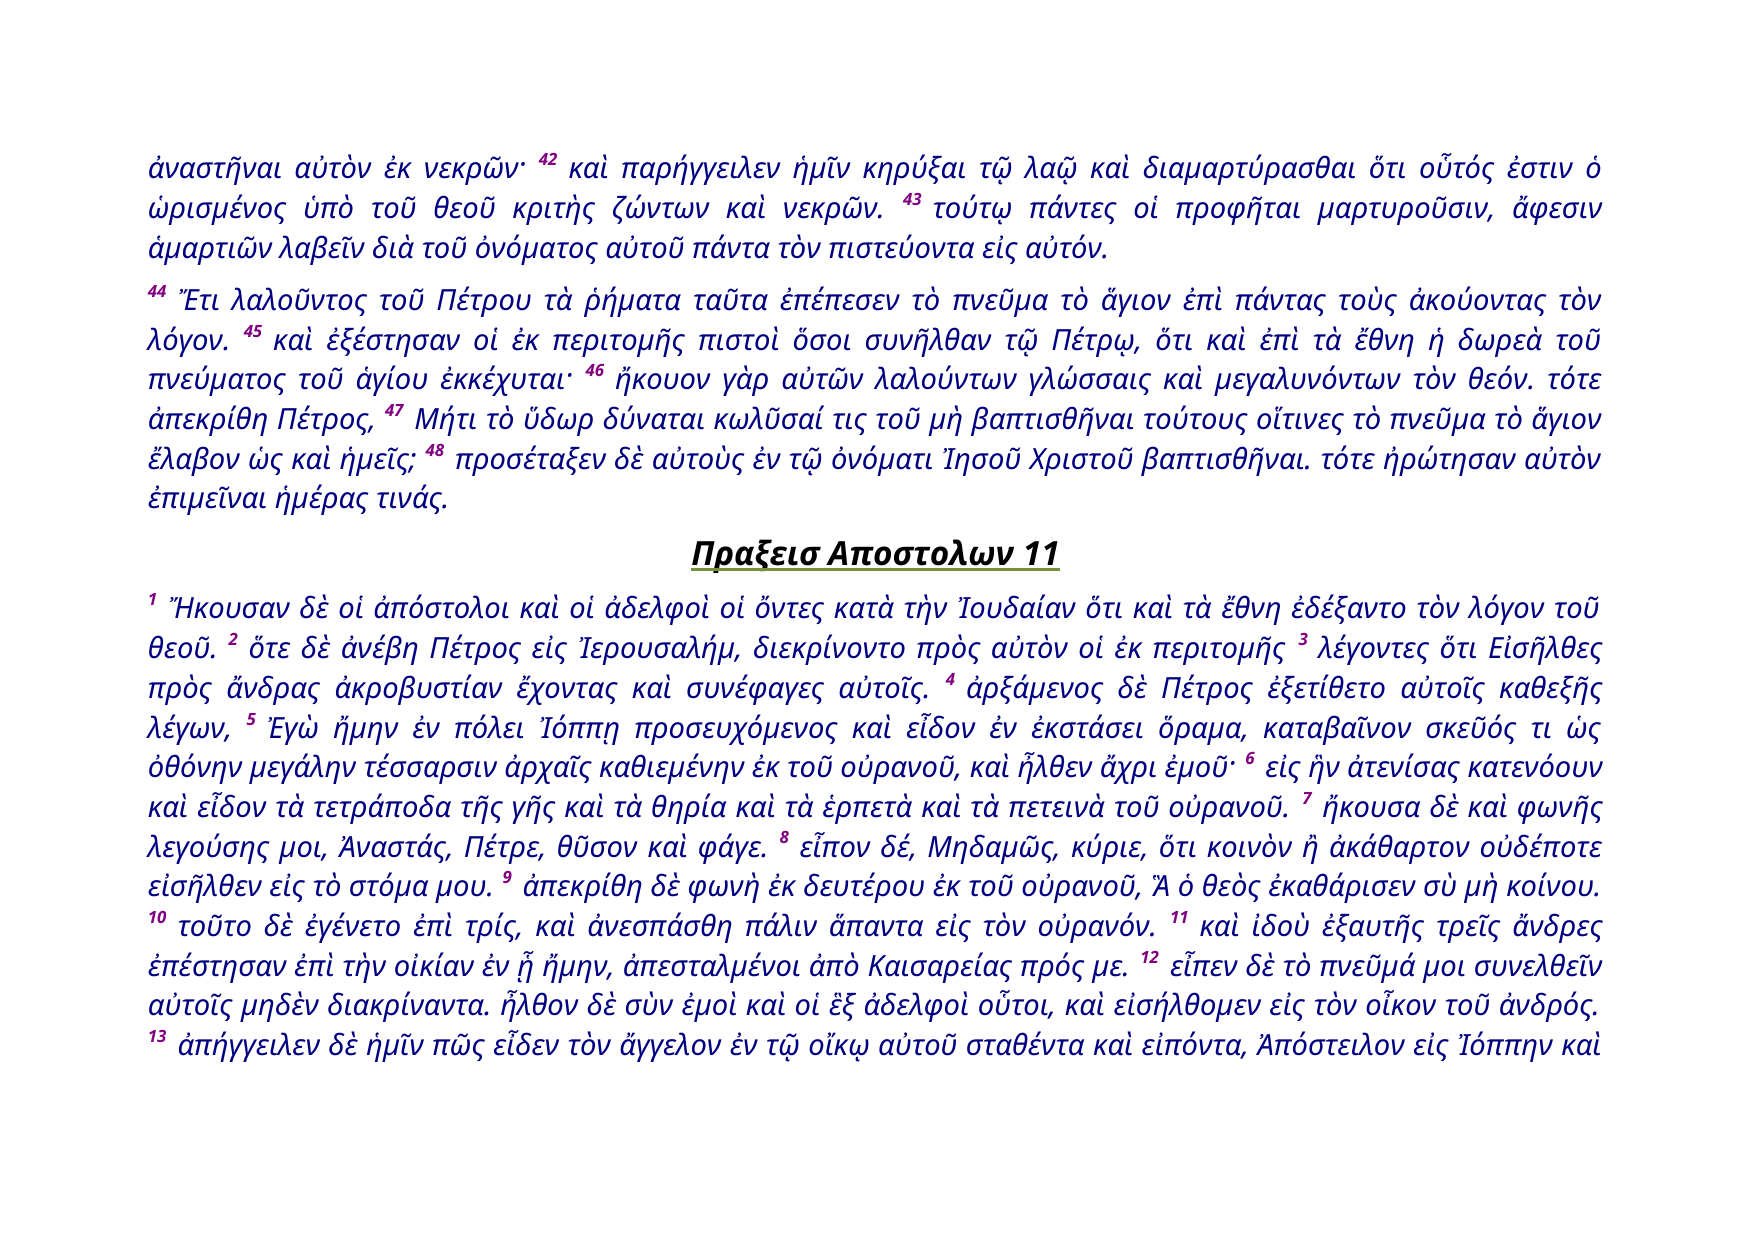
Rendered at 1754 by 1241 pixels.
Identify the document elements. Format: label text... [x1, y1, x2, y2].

text Πραξεισ Αποστολων 11 [148, 530, 1606, 575]
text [148, 148, 1606, 267]
text 44 Ἔτι λαλοῦντος τοῦ Πέτρου τὰ ῥήματα ταῦτα ἐπέπεσεν τὸ πνεῦμα τὸ ἅγιον ἐπὶ πάντας τοὺς ἀκούοντας τὸν λόγον. 45 καὶ ἐξέστησαν οἱ ἐκ περιτομῆς πιστοὶ ὅσοι συνῆλθαν τῷ Πέτρῳ, ὅτι καὶ ἐπὶ τὰ ἔθνη ἡ δωρεὰ τοῦ πνεύματος τοῦ ἁγίου ἐκκέχυται· 46 ἤκουον γὰρ αὐτῶν λαλούντων γλώσσαις καὶ μεγαλυνόντων τὸν θεόν. τότε ἀπεκρίθη Πέτρος, 47 Μήτι τὸ ὕδωρ δύναται κωλῦσαί τις τοῦ μὴ βαπτισθῆναι τούτους οἵτινες τὸ πνεῦμα τὸ ἅγιον ἔλαβον ὡς καὶ ἡμεῖς; 48 προσέταξεν δὲ αὐτοὺς ἐν τῷ ὀνόματι Ἰησοῦ Χριστοῦ βαπτισθῆναι. τότε ἠρώτησαν αὐτὸν ἐπιμεῖναι ἡμέρας τινάς. [148, 279, 1606, 517]
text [148, 588, 1606, 1064]
